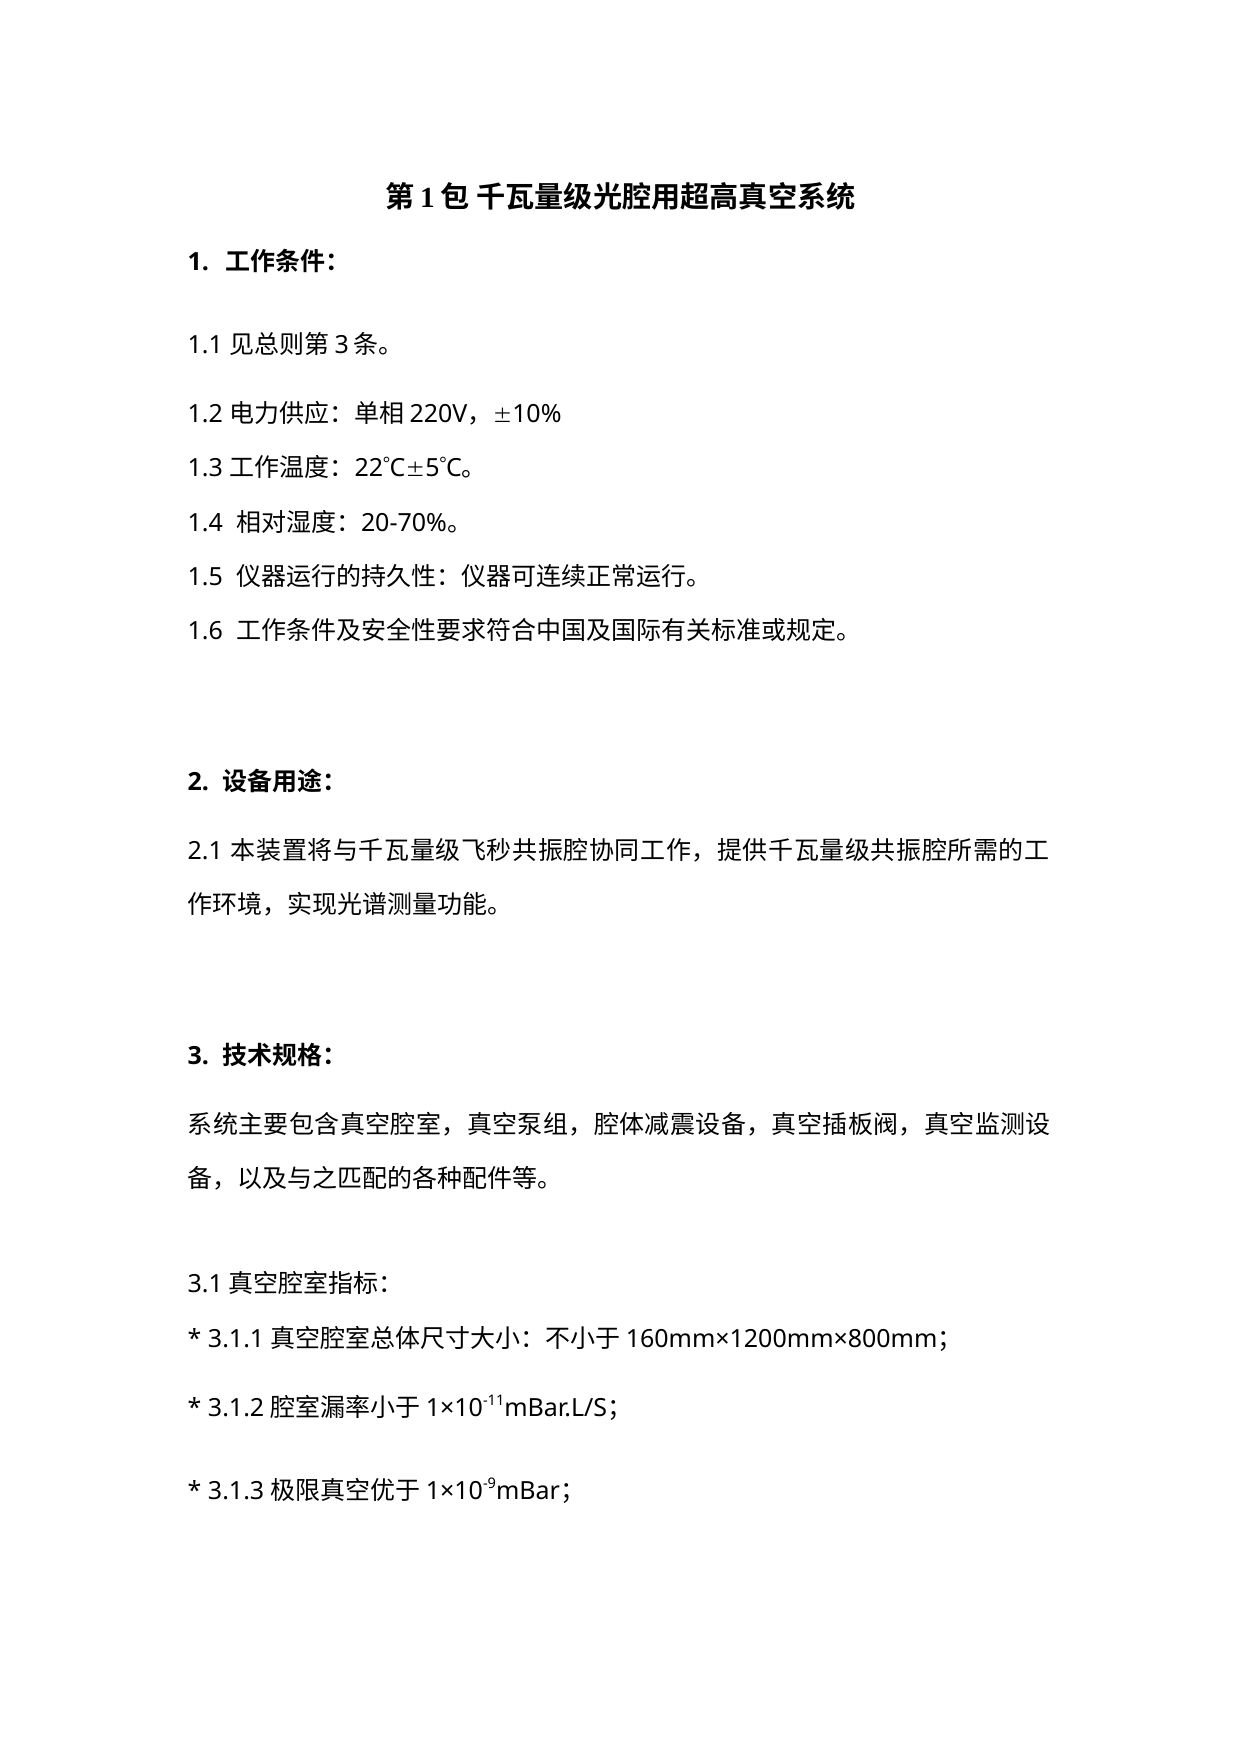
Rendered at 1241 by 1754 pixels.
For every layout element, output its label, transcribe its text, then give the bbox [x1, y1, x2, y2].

text 1.1 见总则第3条。 [187, 310, 1053, 375]
text 2. 设备用途： [187, 747, 1053, 812]
text 第1包 千瓦量级光腔用超高真空系统 [187, 162, 1053, 227]
text 1.5 仪器运行的持久性：仪器可连续正常运行。 [187, 556, 1053, 593]
text 1.4 相对湿度：20-70%。 [187, 502, 1053, 538]
text 1.3 工作温度：22C5C。 [187, 448, 1053, 484]
text 3.1真空腔室指标： [187, 1264, 1053, 1300]
text 3. 技术规格： [187, 1021, 1053, 1086]
text 系统主要包含真空腔室，真空泵组，腔体减震设备，真空插板阀，真空监测设备，以及与之匹配的各种配件等。 [187, 1104, 1053, 1195]
text 1.2 电力供应：单相220V，10% [187, 393, 1053, 429]
text * 3.1.3 极限真空优于1×10-9mBar； [187, 1456, 1053, 1521]
text 1.6 工作条件及安全性要求符合中国及国际有关标准或规定。 [187, 611, 1053, 647]
text * 3.1.2 腔室漏率小于1×10-11mBar.L/S； [187, 1373, 1053, 1438]
text * 3.1.1 真空腔室总体尺寸大小：不小于160mm×1200mm×800mm； [187, 1318, 1053, 1354]
list 工作条件： [187, 227, 1053, 292]
text 2.1 本装置将与千瓦量级飞秒共振腔协同工作，提供千瓦量级共振腔所需的工作环境，实现光谱测量功能。 [187, 830, 1053, 921]
